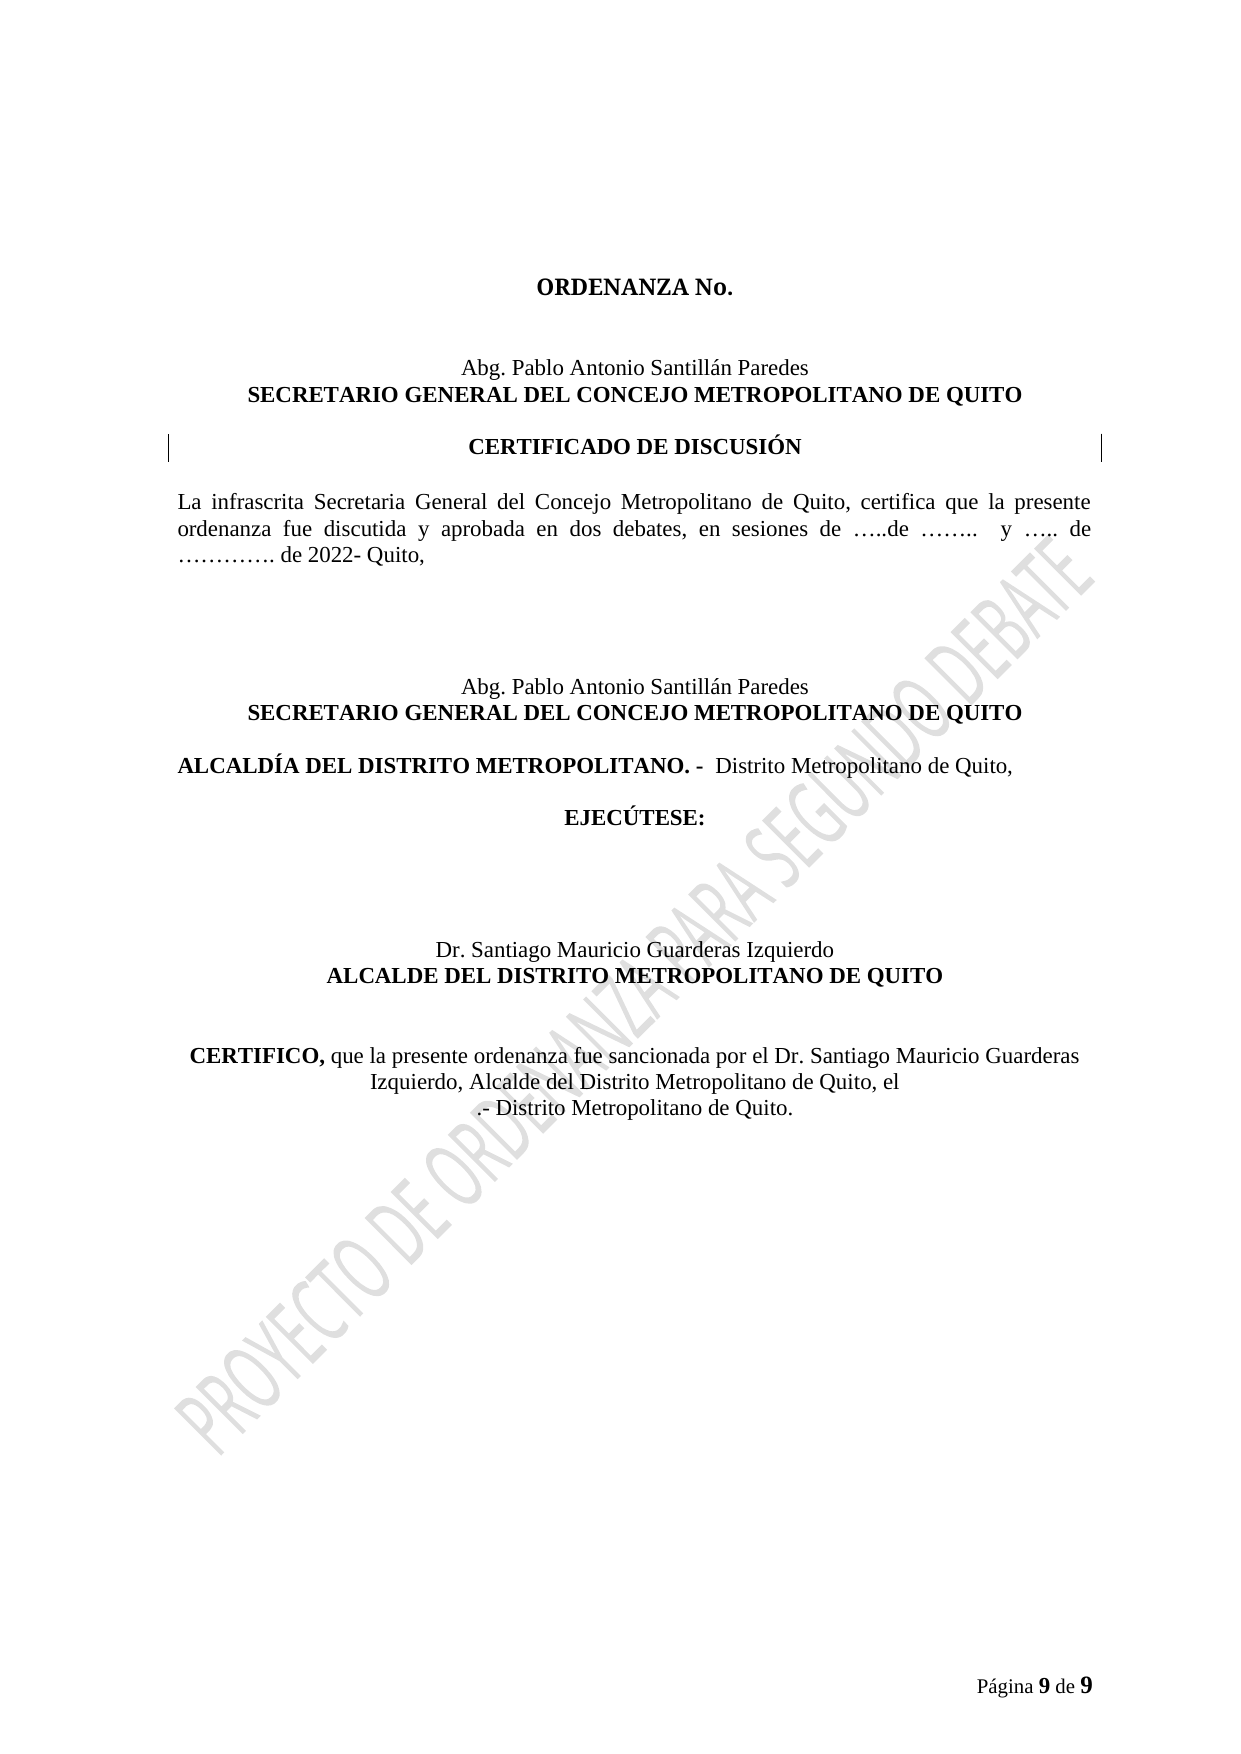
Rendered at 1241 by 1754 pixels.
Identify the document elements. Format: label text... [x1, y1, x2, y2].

text CERTIFICADO DE DISCUSIÓN [168, 433, 1101, 462]
text SECRETARIO GENERAL DEL CONCEJO METROPOLITANO DE QUITO [177, 381, 1092, 407]
text EJECÚTESE: [177, 804, 1092, 831]
text CERTIFICO, que la presente ordenanza fue sancionada por el Dr. Santiago Mauricio Guarderas Izquierdo, Alcalde del Distrito Metropolitano de Quito, el [177, 1042, 1092, 1094]
text Dr. Santiago Mauricio Guarderas Izquierdo [177, 936, 1092, 963]
text .- Distrito Metropolitano de Quito. [177, 1094, 1092, 1121]
text ALCALDÍA DEL DISTRITO METROPOLITANO. - Distrito Metropolitano de Quito, [177, 752, 1092, 778]
text Abg. Pablo Antonio Santillán Paredes [177, 673, 1092, 699]
text ALCALDE DEL DISTRITO METROPOLITANO DE QUITO [177, 963, 1092, 989]
text Abg. Pablo Antonio Santillán Paredes [177, 354, 1092, 381]
text La infrascrita Secretaria General del Concejo Metropolitano de Quito, certifica que la presente ordenanza fue discutida y aprobada en dos debates, en sesiones de …..de …….. y ….. de …………. de 2022- Quito, [177, 488, 1092, 567]
text SECRETARIO GENERAL DEL CONCEJO METROPOLITANO DE QUITO [177, 699, 1092, 725]
